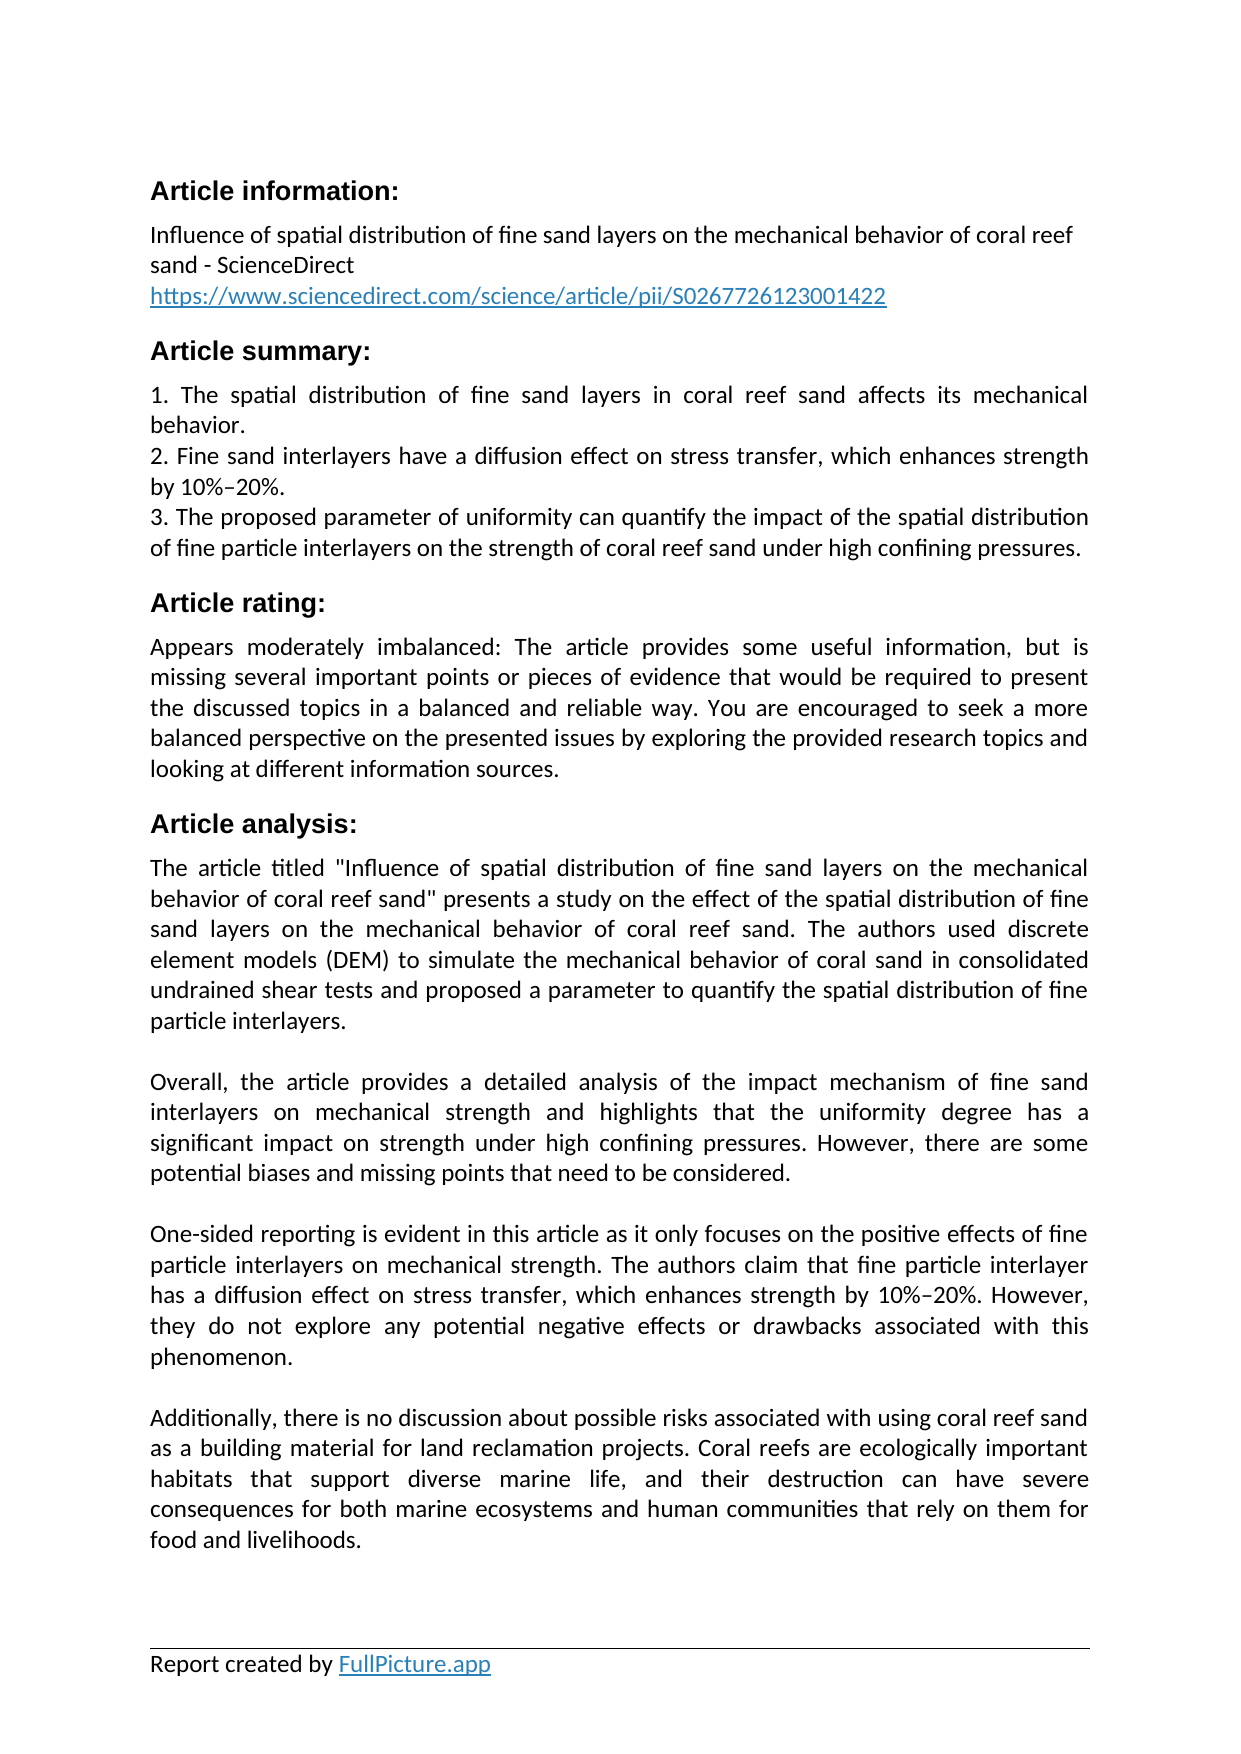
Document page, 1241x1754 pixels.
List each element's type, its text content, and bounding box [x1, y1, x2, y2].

text Additionally, there is no discussion about possible risks associated with using coral reef sand as a building material for land reclamation projects. Coral reefs are ecologically important habitats that support diverse marine life, and their destruction can have severe consequences for both marine ecosystems and human communities that rely on them for food and livelihoods. [150, 1402, 1090, 1554]
text Overall, the article provides a detailed analysis of the impact mechanism of fine sand interlayers on mechanical strength and highlights that the uniformity degree has a significant impact on strength under high confining pressures. However, there are some potential biases and missing points that need to be considered. [150, 1066, 1090, 1188]
text The article titled "Influence of spatial distribution of fine sand layers on the mechanical behavior of coral reef sand" presents a study on the effect of the spatial distribution of fine sand layers on the mechanical behavior of coral reef sand. The authors used discrete element models (DEM) to simulate the mechanical behavior of coral sand in consolidated undrained shear tests and proposed a parameter to quantify the spatial distribution of fine particle interlayers. [150, 852, 1090, 1035]
text 1. The spatial distribution of fine sand layers in coral reef sand affects its mechanical behavior. [150, 379, 1090, 440]
subtitle Article analysis: [150, 808, 1090, 840]
subtitle Article summary: [150, 335, 1090, 367]
text One-sided reporting is evident in this article as it only focuses on the positive effects of fine particle interlayers on mechanical strength. The authors claim that fine particle interlayer has a diffusion effect on stress transfer, which enhances strength by 10%–20%. However, they do not explore any potential negative effects or drawbacks associated with this phenomenon. [150, 1218, 1090, 1371]
subtitle Article rating: [150, 587, 1090, 618]
text Appears moderately imbalanced: The article provides some useful information, but is missing several important points or pieces of evidence that would be required to present the discussed topics in a balanced and reliable way. You are encouraged to seek a more balanced perspective on the presented issues by exploring the provided research topics and looking at different information sources. [150, 631, 1090, 783]
text 3. The proposed parameter of uniformity can quantify the impact of the spatial distribution of fine particle interlayers on the strength of coral reef sand under high confining pressures. [150, 501, 1090, 562]
subtitle Article information: [150, 175, 1090, 206]
text Influence of spatial distribution of fine sand layers on the mechanical behavior of coral reef sand - ScienceDirecthttps://www.sciencedirect.com/science/article/pii/S0267726123001422 [150, 219, 1090, 310]
text 2. Fine sand interlayers have a diffusion effect on stress transfer, which enhances strength by 10%–20%. [150, 440, 1090, 501]
